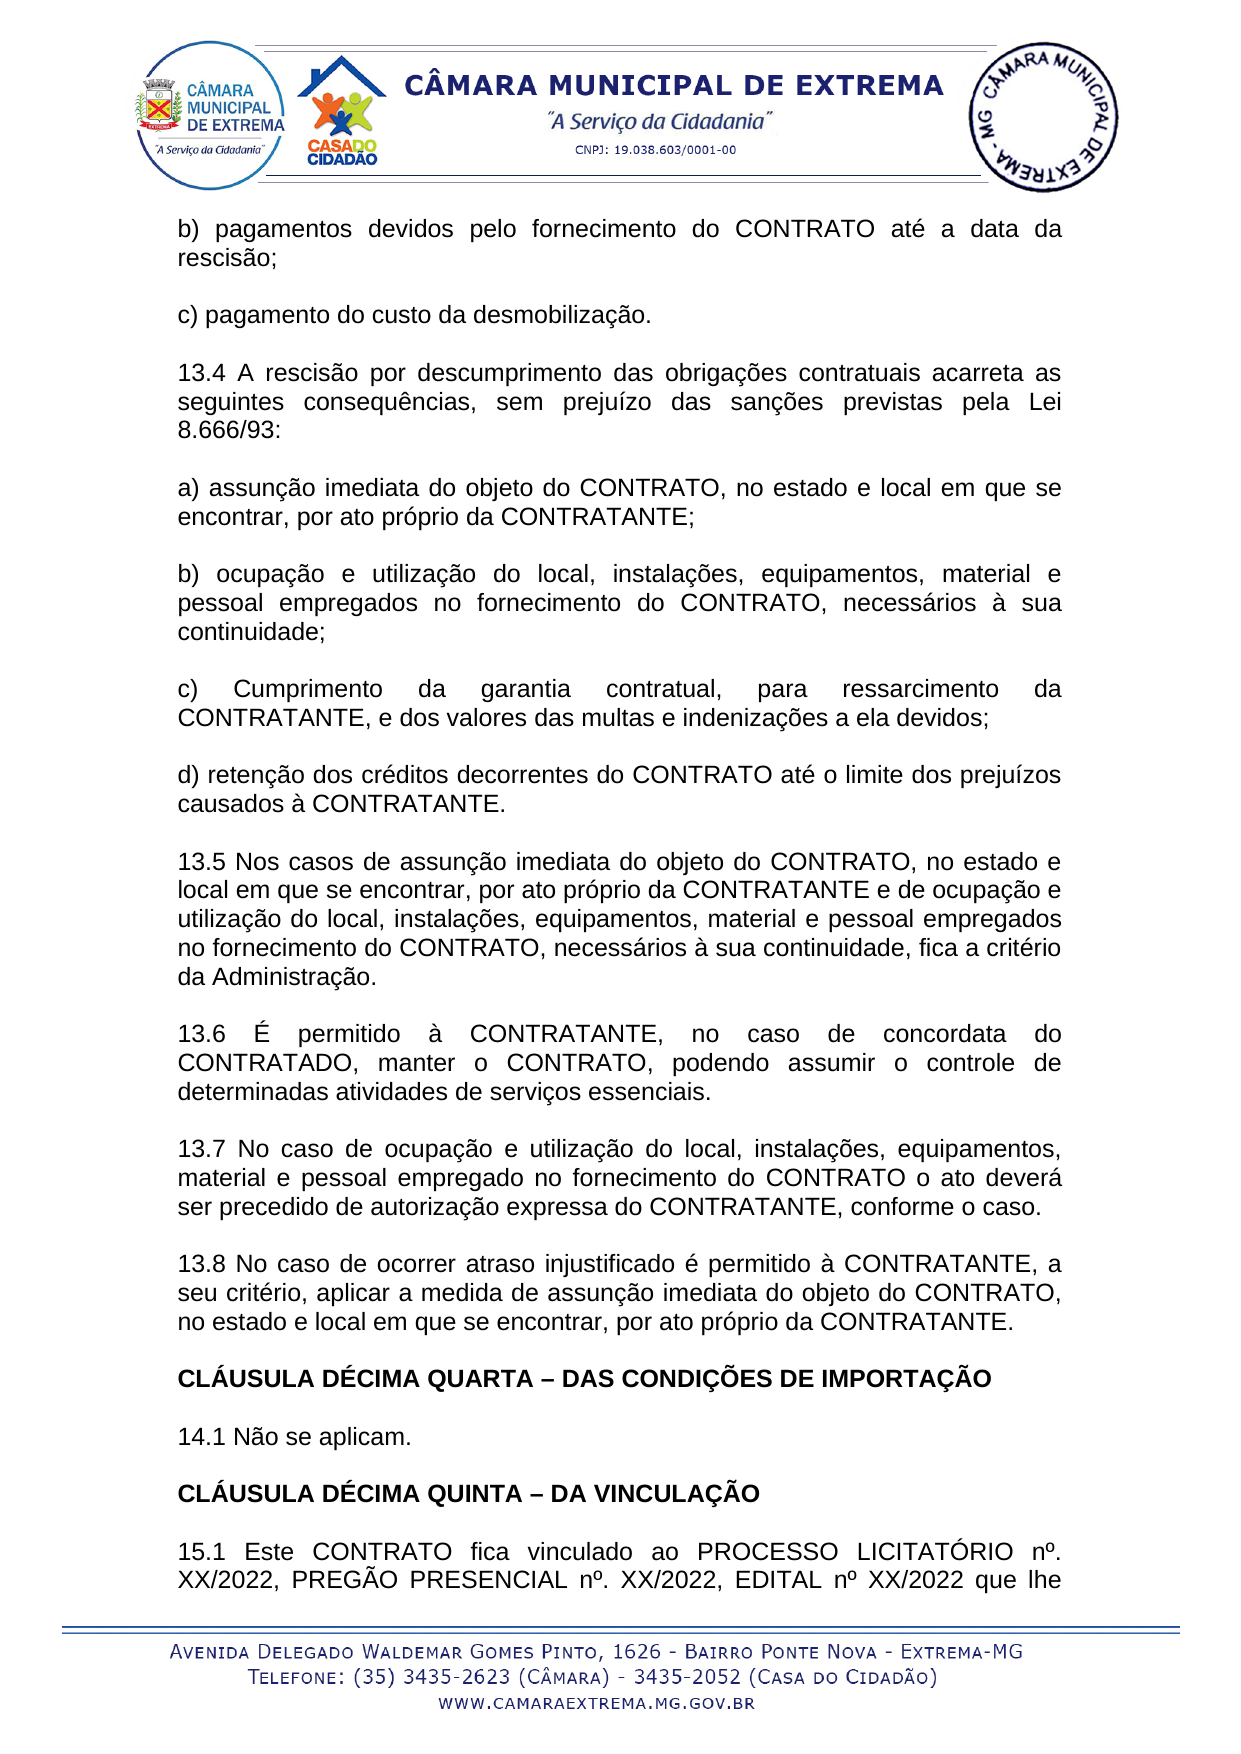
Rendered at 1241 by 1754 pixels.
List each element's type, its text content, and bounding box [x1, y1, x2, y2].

text b) ocupação e utilização do local, instalações, equipamentos, material e pessoal empregados no fornecimento do CONTRATO, necessários à sua continuidade; [177, 559, 1063, 645]
text 13.7 No caso de ocupação e utilização do local, instalações, equipamentos, material e pessoal empregado no fornecimento do CONTRATO o ato deverá ser precedido de autorização expressa do CONTRATANTE, conforme o caso. [177, 1134, 1063, 1220]
text 13.8 No caso de ocorrer atraso injustificado é permitido à CONTRATANTE, a seu critério, aplicar a medida de assunção imediata do objeto do CONTRATO, no estado e local em que se encontrar, por ato próprio da CONTRATANTE. [177, 1249, 1063, 1335]
text d) retenção dos créditos decorrentes do CONTRATO até o limite dos prejuízos causados à CONTRATANTE. [177, 760, 1063, 818]
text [177, 1536, 1063, 1594]
text 13.4 A rescisão por descumprimento das obrigações contratuais acarreta as seguintes consequências, sem prejuízo das sanções previstas pela Lei 8.666/93: [177, 358, 1063, 444]
picture [124, 30, 1123, 221]
text CLÁUSULA DÉCIMA QUARTA – DAS CONDIÇÕES DE IMPORTAÇÃO [177, 1364, 1063, 1393]
text CLÁUSULA DÉCIMA QUINTA – DA VINCULAÇÃO [177, 1479, 1063, 1508]
text c) pagamento do custo da desmobilização. [177, 300, 1063, 329]
text a) assunção imediata do objeto do CONTRATO, no estado e local em que se encontrar, por ato próprio da CONTRATANTE; [177, 473, 1063, 530]
text c) Cumprimento da garantia contratual, para ressarcimento da CONTRATANTE, e dos valores das multas e indenizações a ela devidos; [177, 674, 1063, 731]
text 14.1 Não se aplicam. [177, 1421, 1063, 1450]
text 13.6 É permitido à CONTRATANTE, no caso de concordata do CONTRATADO, manter o CONTRATO, podendo assumir o controle de determinadas atividades de serviços essenciais. [177, 1019, 1063, 1105]
picture [46, 1615, 1194, 1724]
text 13.5 Nos casos de assunção imediata do objeto do CONTRATO, no estado e local em que se encontrar, por ato próprio da CONTRATANTE e de ocupação e utilização do local, instalações, equipamentos, material e pessoal empregados no fornecimento do CONTRATO, necessários à sua continuidade, fica a critério da Administração. [177, 846, 1063, 990]
text b) pagamentos devidos pelo fornecimento do CONTRATO até a data da rescisão; [177, 214, 1063, 271]
